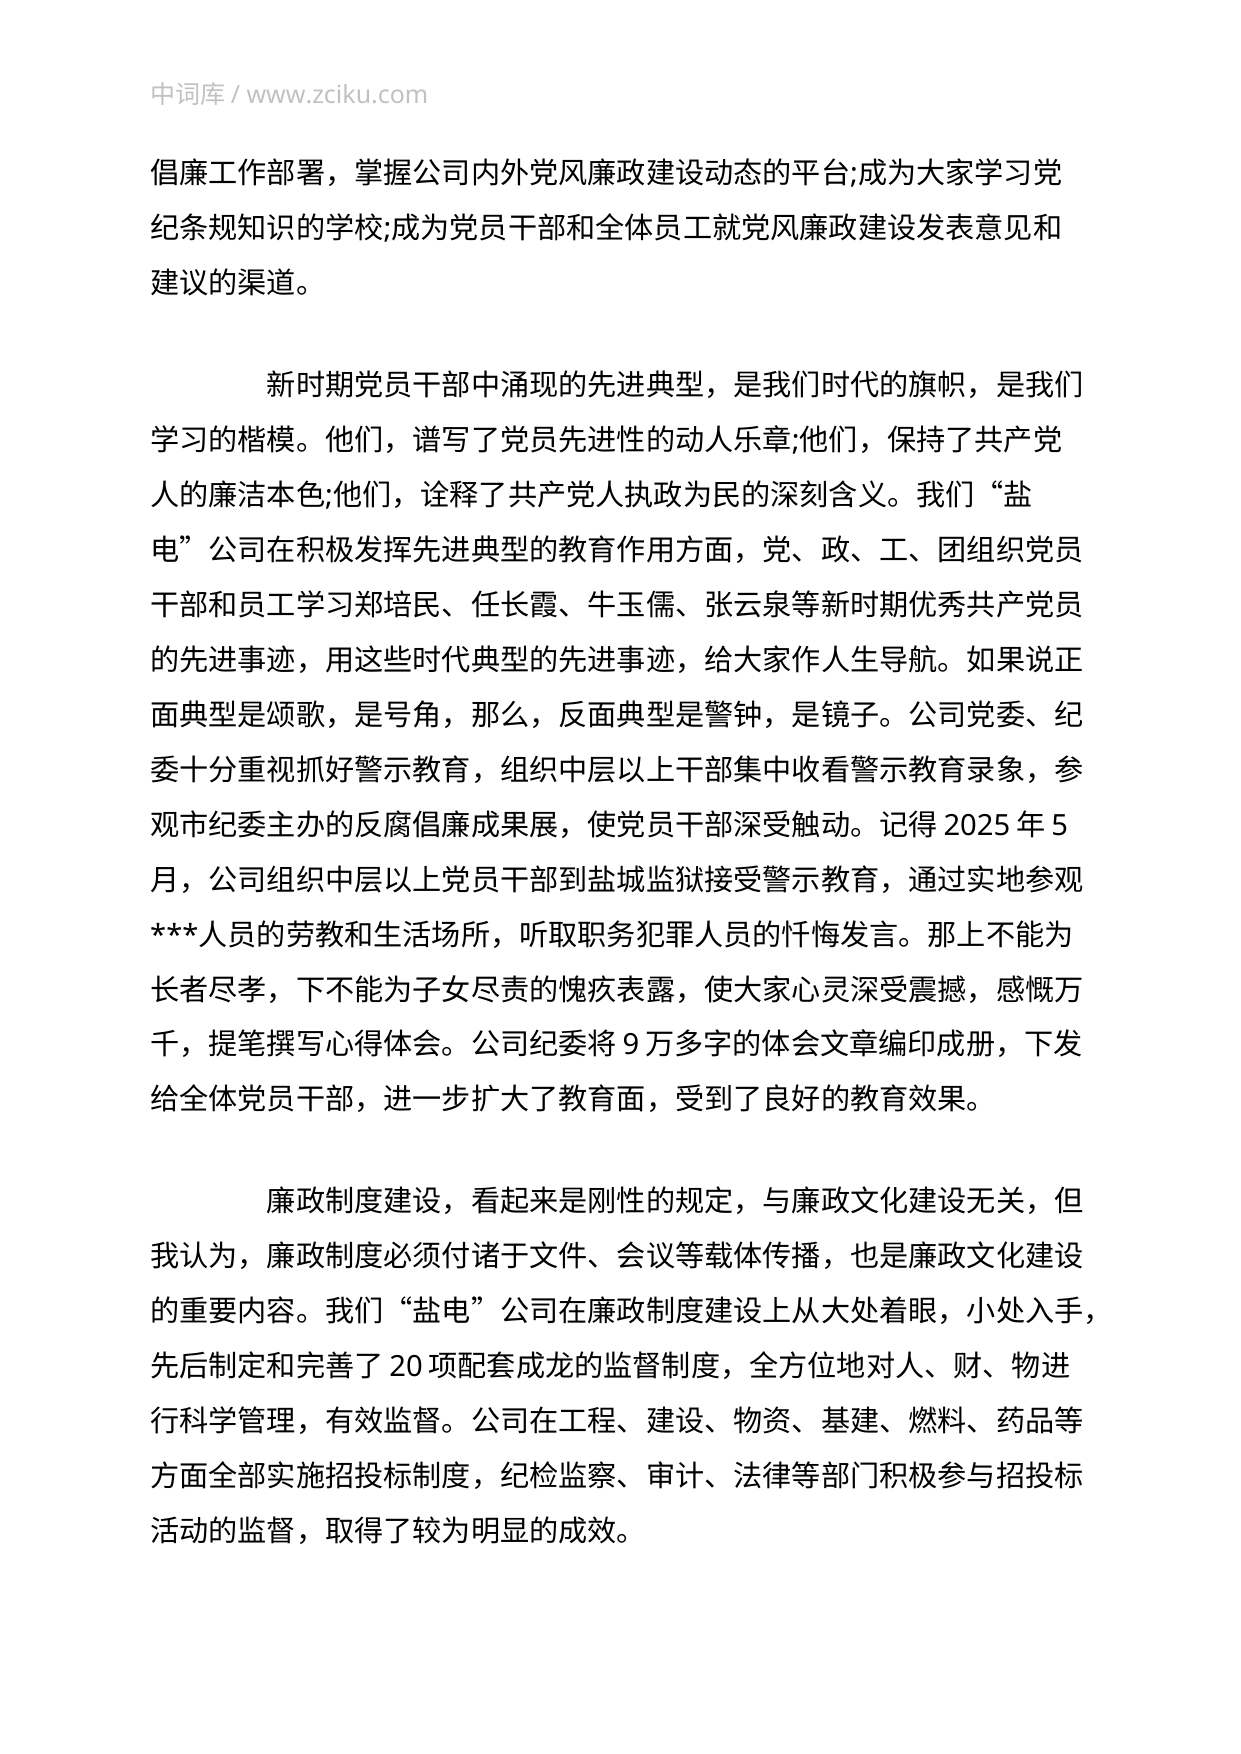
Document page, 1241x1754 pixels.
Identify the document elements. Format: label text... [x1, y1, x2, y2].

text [150, 150, 1090, 302]
text 廉政制度建设，看起来是刚性的规定，与廉政文化建设无关，但我认为，廉政制度必须付诸于文件、会议等载体传播，也是廉政文化建设的重要内容。我们“盐电”公司在廉政制度建设上从大处着眼，小处入手，先后制定和完善了20项配套成龙的监督制度，全方位地对人、财、物进行科学管理，有效监督。公司在工程、建设、物资、基建、燃料、药品等方面全部实施招投标制度，纪检监察、审计、法律等部门积极参与招投标活动的监督，取得了较为明显的成效。 [150, 1178, 1090, 1549]
text 新时期党员干部中涌现的先进典型，是我们时代的旗帜，是我们学习的楷模。他们，谱写了党员先进性的动人乐章;他们，保持了共产党人的廉洁本色;他们，诠释了共产党人执政为民的深刻含义。我们“盐电”公司在积极发挥先进典型的教育作用方面，党、政、工、团组织党员干部和员工学习郑培民、任长霞、牛玉儒、张云泉等新时期优秀共产党员的先进事迹，用这些时代典型的先进事迹，给大家作人生导航。如果说正面典型是颂歌，是号角，那么，反面典型是警钟，是镜子。公司党委、纪委十分重视抓好警示教育，组织中层以上干部集中收看警示教育录象，参观市纪委主办的反腐倡廉成果展，使党员干部深受触动。记得2025年5月，公司组织中层以上党员干部到盐城监狱接受警示教育，通过实地参观***人员的劳教和生活场所，听取职务犯罪人员的忏悔发言。那上不能为长者尽孝，下不能为子女尽责的愧疚表露，使大家心灵深受震撼，感慨万千，提笔撰写心得体会。公司纪委将9万多字的体会文章编印成册，下发给全体党员干部，进一步扩大了教育面，受到了良好的教育效果。 [150, 362, 1090, 1118]
